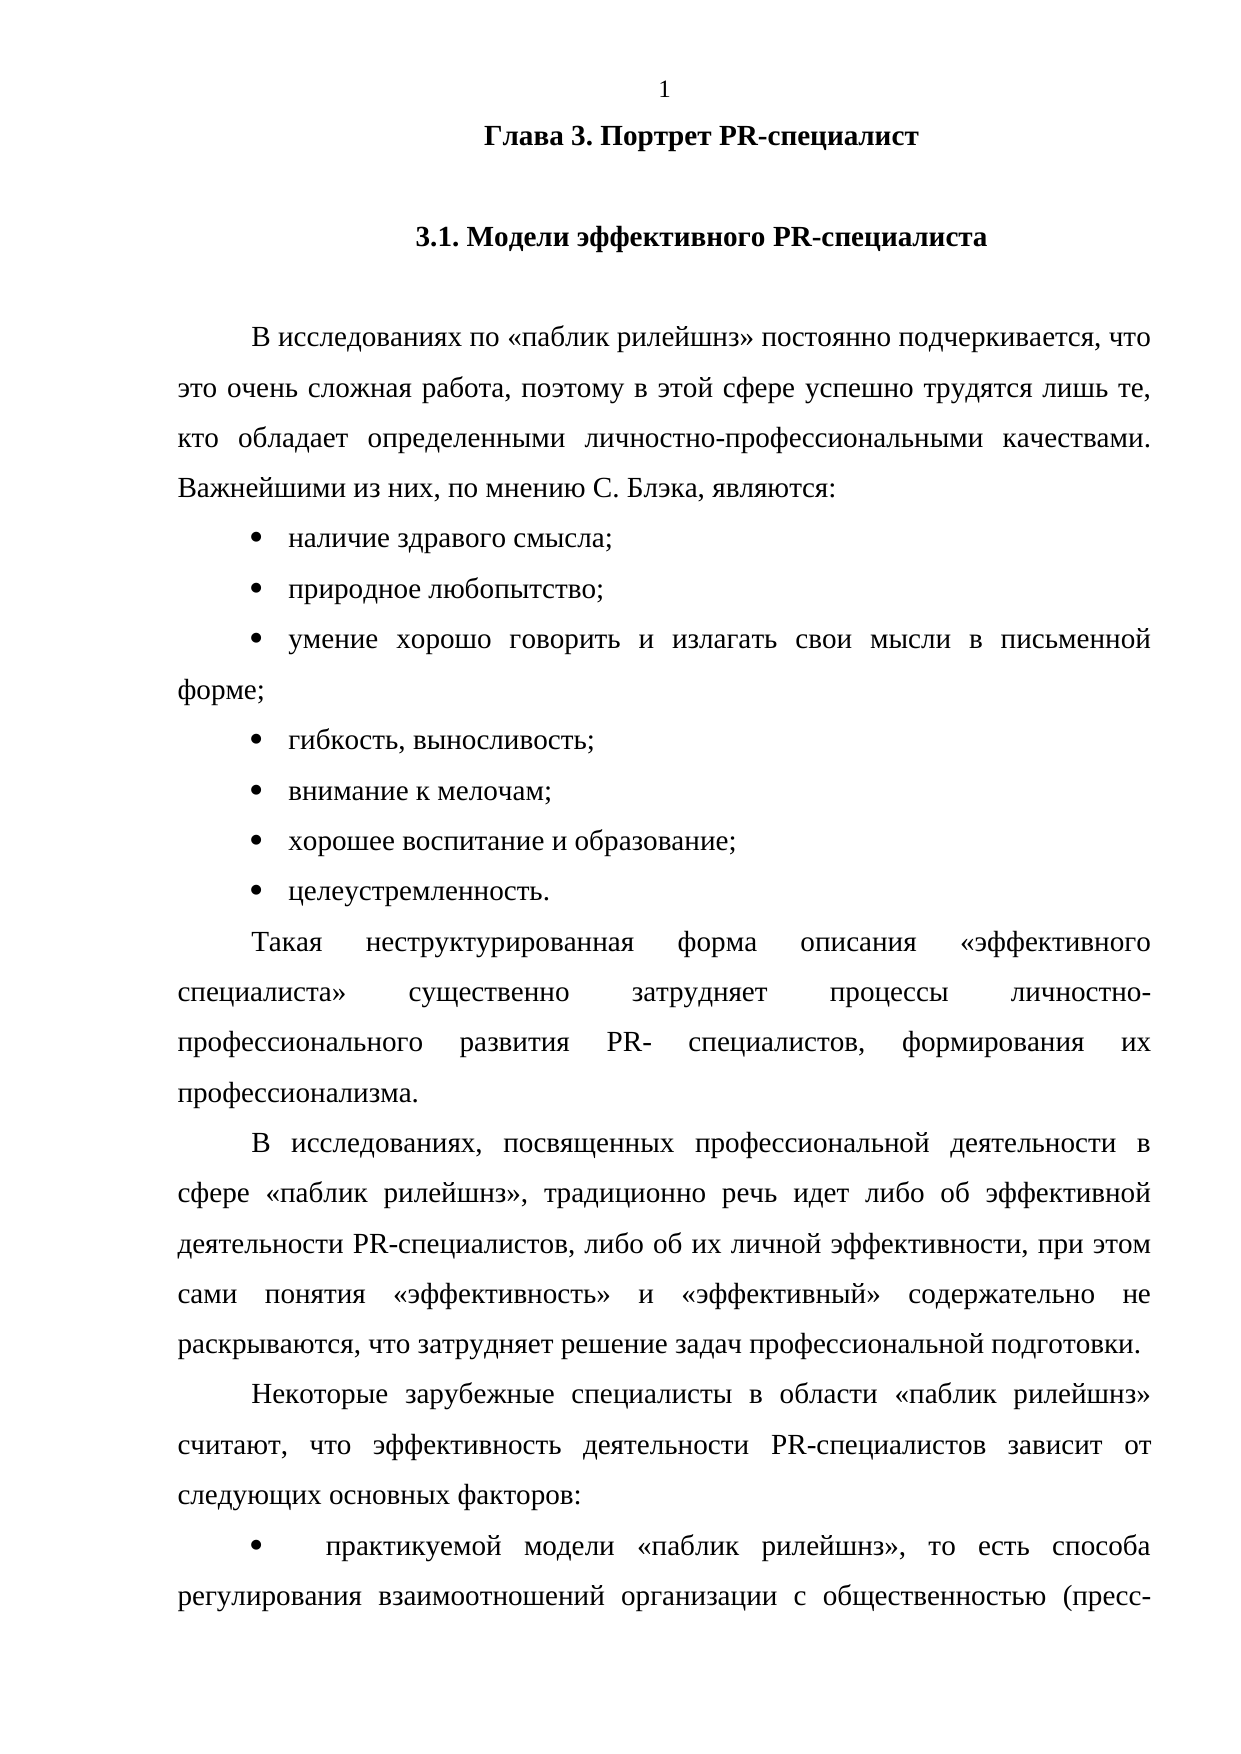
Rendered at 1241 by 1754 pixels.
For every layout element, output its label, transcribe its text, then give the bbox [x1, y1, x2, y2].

list внимание к мелочам; [177, 773, 1152, 806]
text Глава 3. Портрет PR-специалист [177, 118, 1152, 152]
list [177, 1528, 1152, 1612]
list наличие здравого смысла; [177, 521, 1152, 554]
text В исследованиях, посвященных профессиональной деятельности в сфере «паблик рилейшнз», традиционно речь идет либо об эффективной деятельности PR-специалистов, либо об их личной эффективности, при этом сами понятия «эффективность» и «эффективный» содержательно не раскрываются, что затрудняет решение задач профессиональной подготовки. [177, 1125, 1152, 1360]
text Некоторые зарубежные специалисты в области «паблик рилейшнз» считают, что эффективность деятельности PR-специалистов зависит от следующих основных факторов: [177, 1377, 1152, 1511]
list хорошее воспитание и образование; [177, 823, 1152, 857]
list умение хорошо говорить и излагать свои мысли в письменной форме; [177, 621, 1152, 705]
text Такая неструктурированная форма описания «эффективного специалиста» существенно затрудняет процессы личностно-профессионального развития PR- специалистов, формирования их профессионализма. [177, 924, 1152, 1108]
list природное любопытство; [177, 571, 1152, 605]
text 3.1. Модели эффективного PR-специалиста [177, 219, 1152, 252]
list целеустремленность. [177, 873, 1152, 907]
list гибкость, выносливость; [177, 722, 1152, 756]
text В исследованиях по «паблик рилейшнз» постоянно подчеркивается, что это очень сложная работа, поэтому в этой сфере успешно трудятся лишь те, кто обладает определенными личностно-профессиональными качествами. Важнейшими из них, по мнению С. Блэка, являются: [177, 319, 1152, 504]
